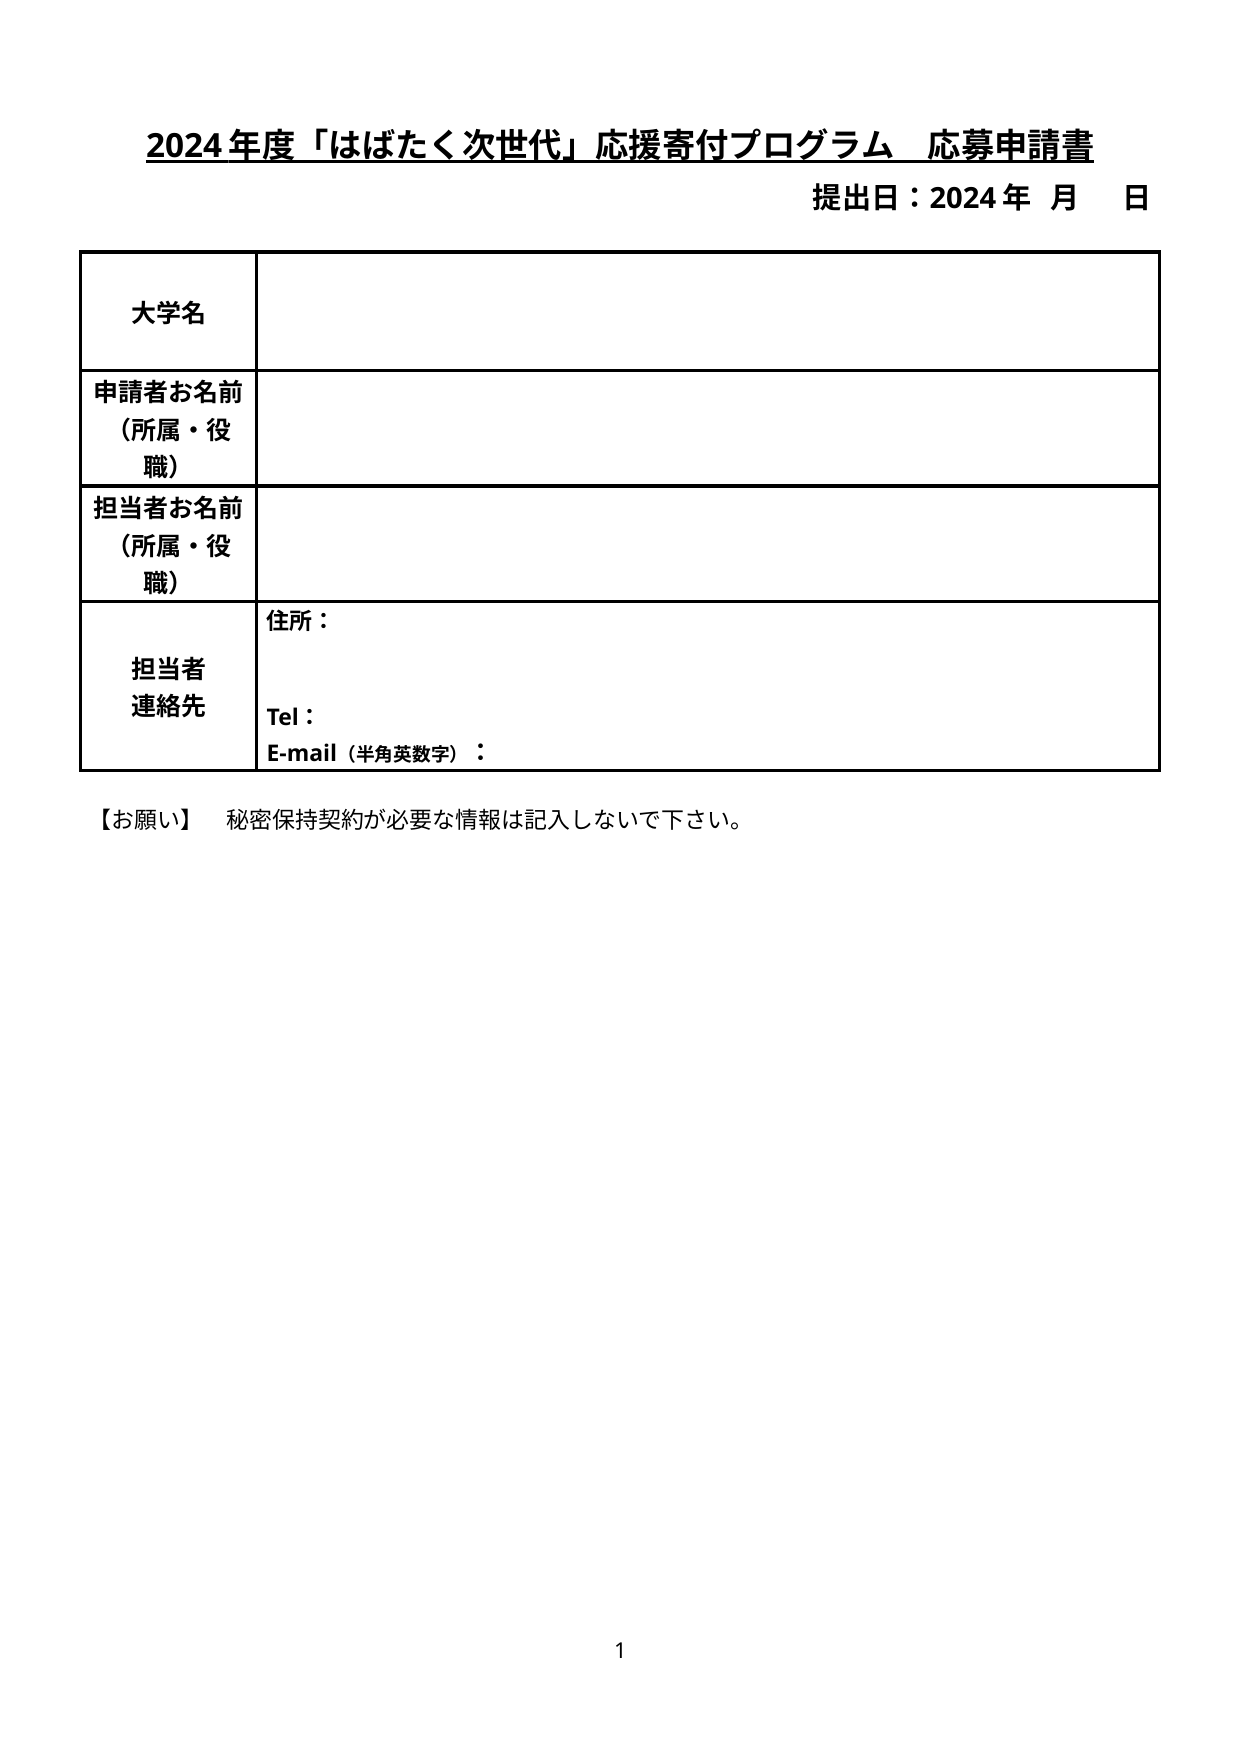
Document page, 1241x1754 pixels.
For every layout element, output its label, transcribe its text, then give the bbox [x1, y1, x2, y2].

text 提出日：2024年 月 日 [176, 167, 1152, 219]
table_cell 担当者お名前 （所属・役職） [82, 488, 255, 600]
table_cell 申請者お名前 （所属・役職） [82, 372, 255, 484]
table_cell [258, 372, 1158, 484]
text 【お願い】 秘密保持契約が必要な情報は記入しないで下さい。 [89, 801, 1152, 835]
table_header [258, 254, 1158, 369]
table_header 大学名 [82, 254, 255, 369]
table_cell 住所： Tel： E-mail（半角英数字）： [258, 603, 1158, 768]
table_cell [258, 488, 1158, 600]
table_cell 担当者 連絡先 [82, 603, 255, 768]
text 2024年度「はばたく次世代」応援寄付プログラム 応募申請書 [89, 121, 1152, 167]
